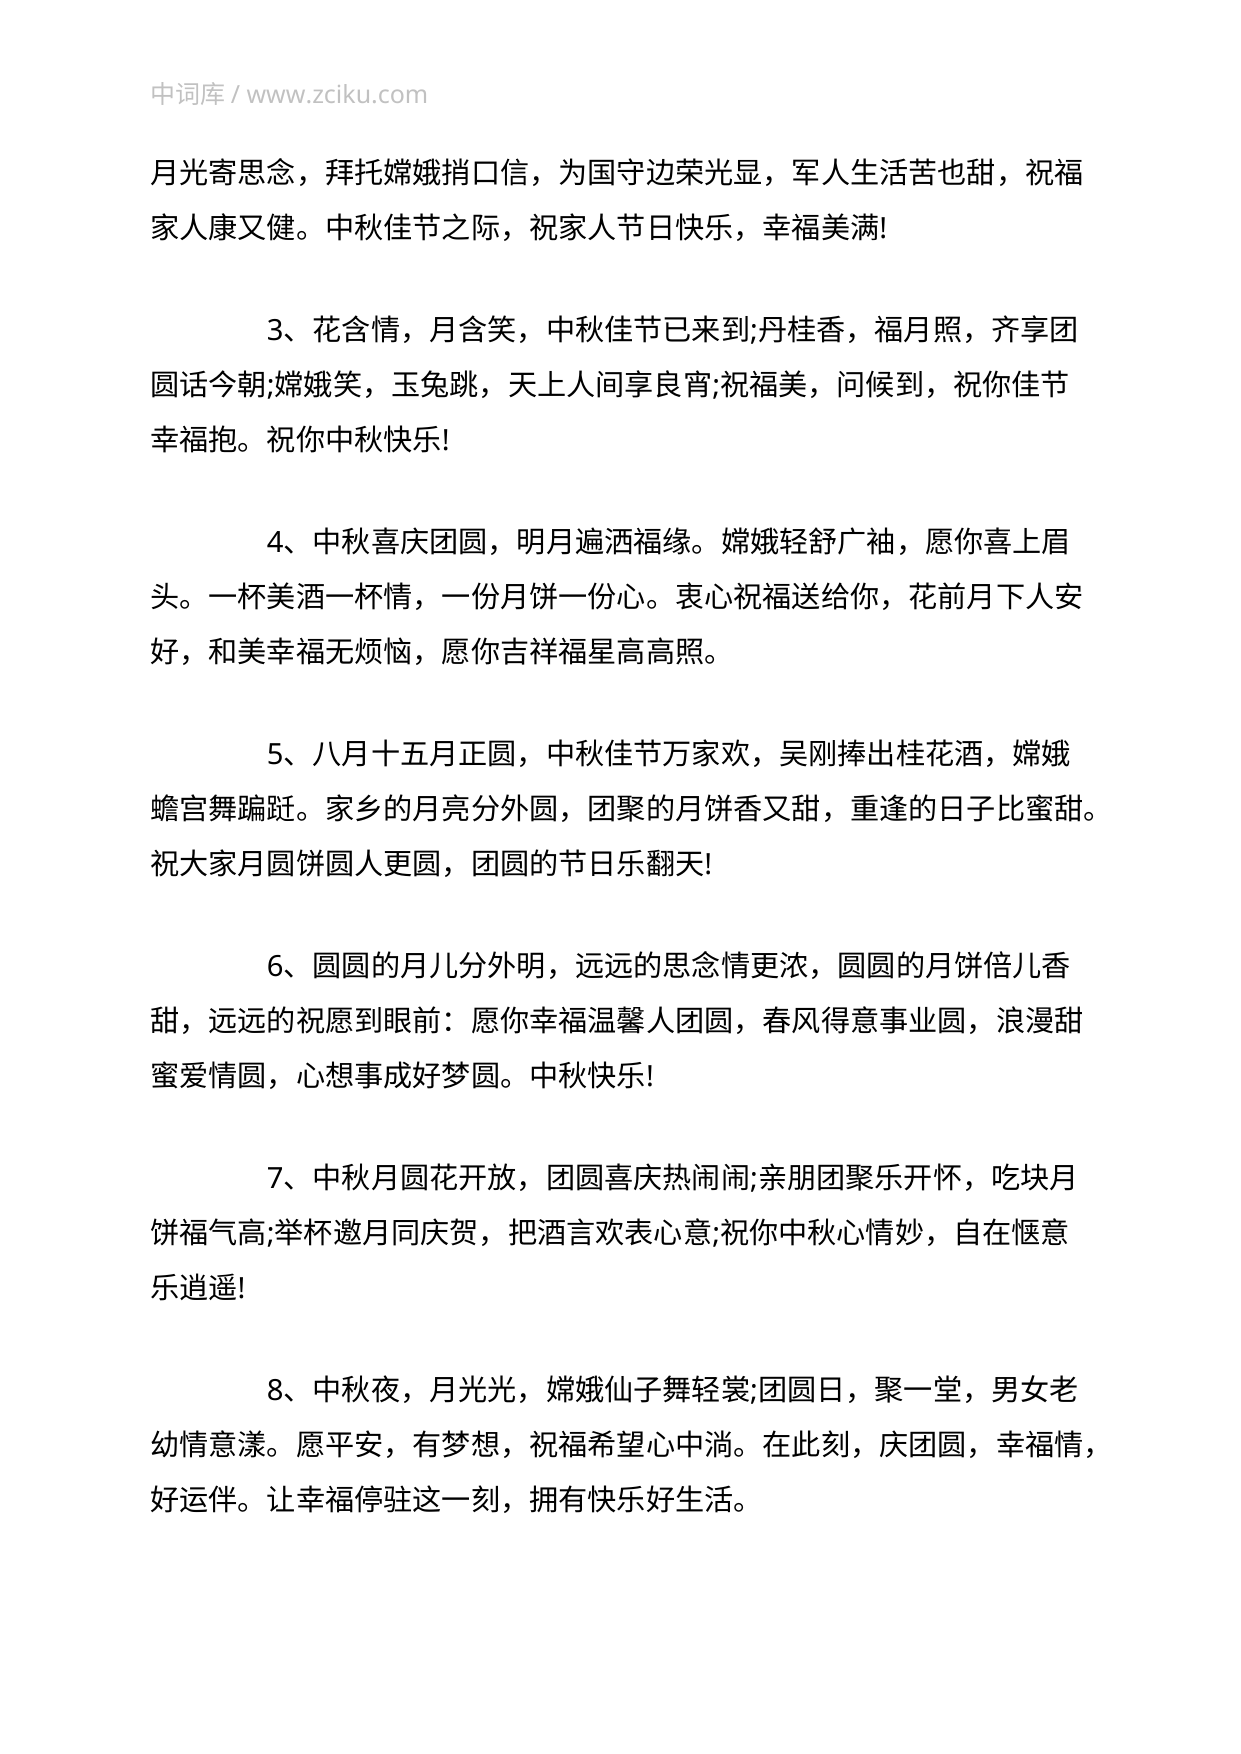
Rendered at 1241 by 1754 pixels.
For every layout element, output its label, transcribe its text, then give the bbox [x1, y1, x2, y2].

text 5、八月十五月正圆，中秋佳节万家欢，吴刚捧出桂花酒，嫦娥蟾宫舞蹁跹。家乡的月亮分外圆，团聚的月饼香又甜，重逢的日子比蜜甜。祝大家月圆饼圆人更圆，团圆的节日乐翻天! [150, 731, 1090, 883]
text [150, 150, 1090, 247]
text 3、花含情，月含笑，中秋佳节已来到;丹桂香，福月照，齐享团圆话今朝;嫦娥笑，玉兔跳，天上人间享良宵;祝福美，问候到，祝你佳节幸福抱。祝你中秋快乐! [150, 307, 1090, 459]
text 7、中秋月圆花开放，团圆喜庆热闹闹;亲朋团聚乐开怀，吃块月饼福气高;举杯邀月同庆贺，把酒言欢表心意;祝你中秋心情妙，自在惬意乐逍遥! [150, 1154, 1090, 1307]
text 6、圆圆的月儿分外明，远远的思念情更浓，圆圆的月饼倍儿香甜，远远的祝愿到眼前：愿你幸福温馨人团圆，春风得意事业圆，浪漫甜蜜爱情圆，心想事成好梦圆。中秋快乐! [150, 942, 1090, 1095]
text 8、中秋夜，月光光，嫦娥仙子舞轻裳;团圆日，聚一堂，男女老幼情意漾。愿平安，有梦想，祝福希望心中淌。在此刻，庆团圆，幸福情，好运伴。让幸福停驻这一刻，拥有快乐好生活。 [150, 1366, 1090, 1518]
text 4、中秋喜庆团圆，明月遍洒福缘。嫦娥轻舒广袖，愿你喜上眉头。一杯美酒一杯情，一份月饼一份心。衷心祝福送给你，花前月下人安好，和美幸福无烦恼，愿你吉祥福星高高照。 [150, 519, 1090, 671]
